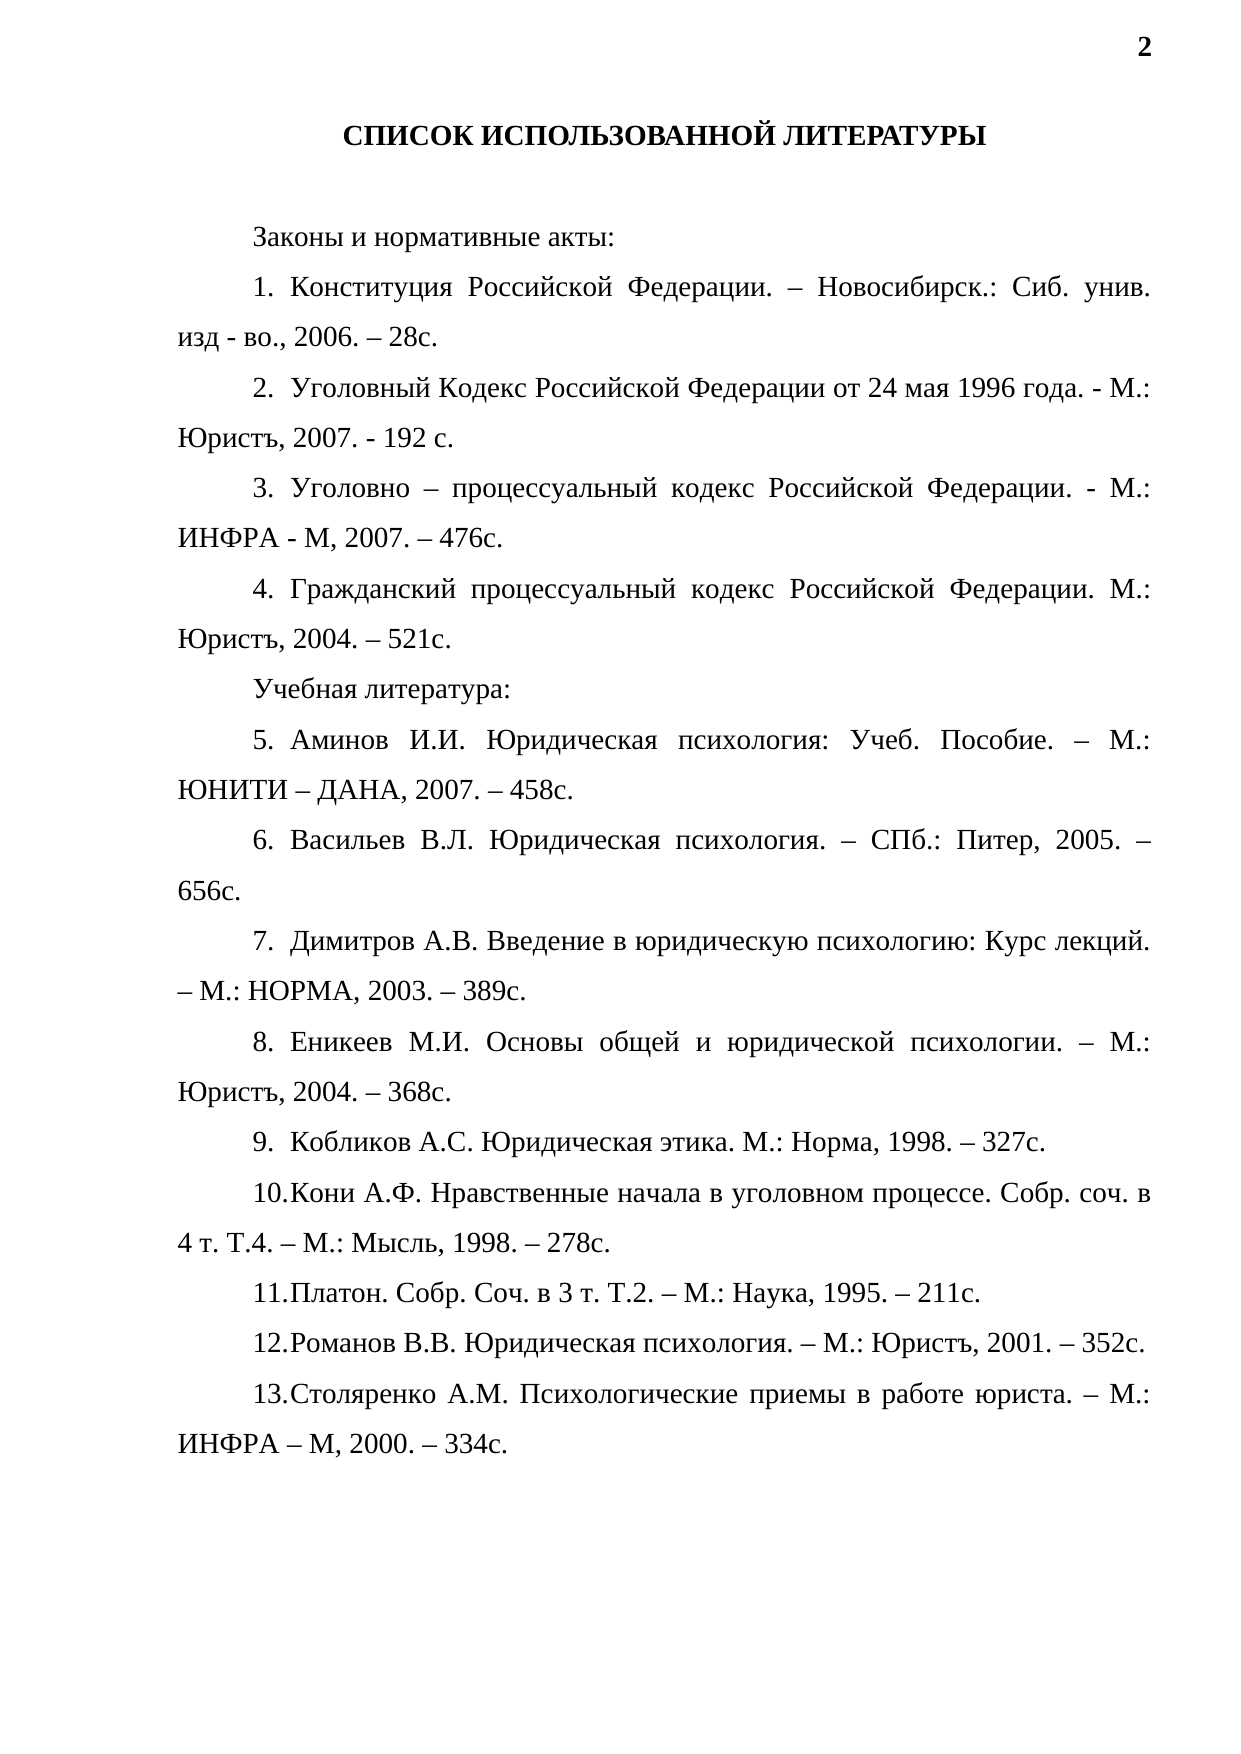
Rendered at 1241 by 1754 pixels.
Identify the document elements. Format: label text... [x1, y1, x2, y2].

text Уголовный Кодекс Российской Федерации от 24 мая 1996 года. - М.: Юристъ, 2007. - 192 с. [177, 370, 1152, 453]
text Кобликов А.С. Юридическая этика. М.: Норма, 1998. – 327с. [177, 1124, 1152, 1158]
text Аминов И.И. Юридическая психология: Учеб. Пособие. – М.: ЮНИТИ – ДАНА, 2007. – 458с. [177, 722, 1152, 806]
text Димитров А.В. Введение в юридическую психологию: Курс лекций. – М.: НОРМА, 2003. – 389с. [177, 923, 1152, 1007]
text Законы и нормативные акты: [177, 219, 1152, 252]
text Платон. Собр. Соч. в 3 т. Т.2. – М.: Наука, 1995. – 211с. [177, 1275, 1152, 1309]
subtitle Список использованной литературы [177, 118, 1152, 152]
text Еникеев М.И. Основы общей и юридической психологии. – М.: Юристъ, 2004. – 368с. [177, 1024, 1152, 1108]
text Кони А.Ф. Нравственные начала в уголовном процессе. Собр. соч. в 4 т. Т.4. – М.: Мысль, 1998. – 278с. [177, 1175, 1152, 1258]
text Учебная литература: [177, 672, 1152, 705]
text Столяренко А.М. Психологические приемы в работе юриста. – М.: ИНФРА – М, 2000. – 334с. [177, 1376, 1152, 1460]
text Уголовно – процессуальный кодекс Российской Федерации. - М.: ИНФРА - М, 2007. – 476с. [177, 470, 1152, 554]
text Романов В.В. Юридическая психология. – М.: Юристъ, 2001. – 352с. [177, 1326, 1152, 1359]
text Конституция Российской Федерации. – Новосибирск.: Сиб. унив. изд - во., 2006. – 28с. [177, 269, 1152, 353]
text Гражданский процессуальный кодекс Российской Федерации. М.: Юристъ, 2004. – 521с. [177, 571, 1152, 655]
text Васильев В.Л. Юридическая психология. – СПб.: Питер, 2005. – 656с. [177, 822, 1152, 906]
